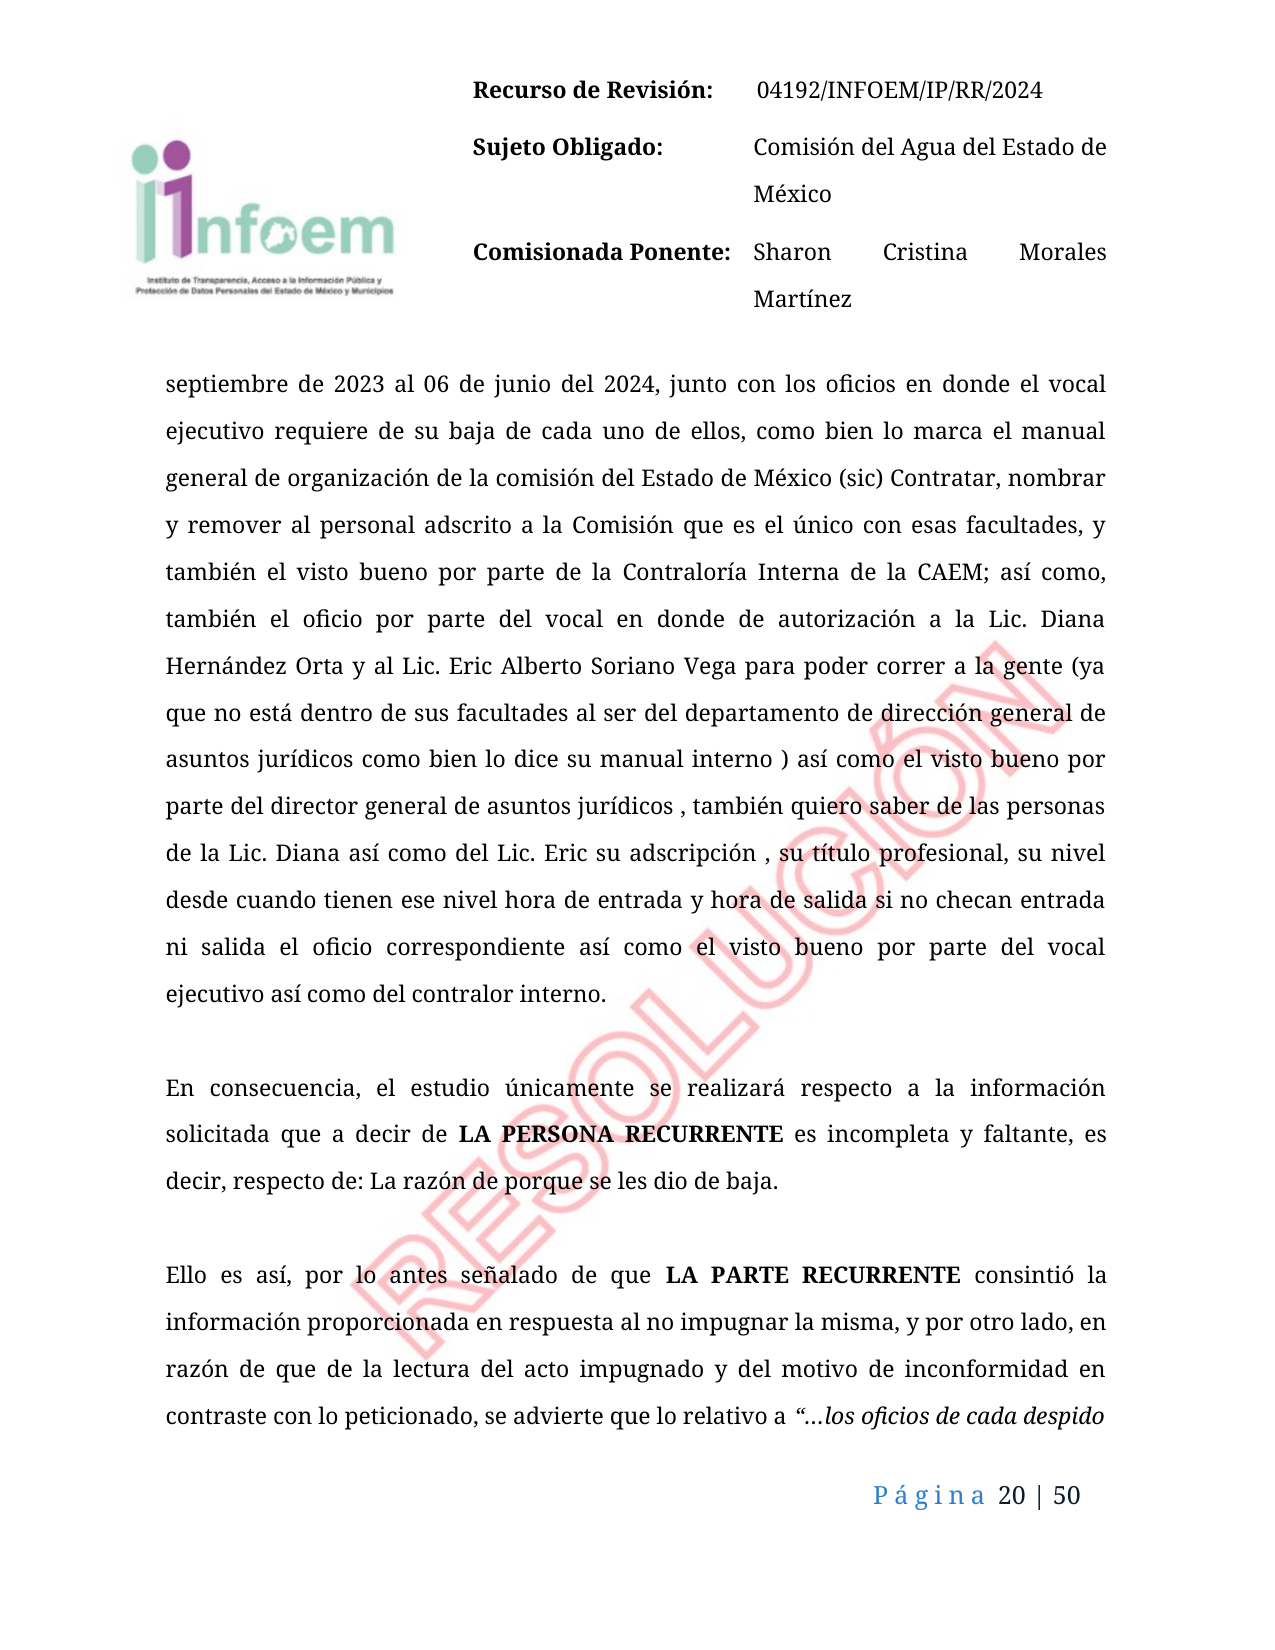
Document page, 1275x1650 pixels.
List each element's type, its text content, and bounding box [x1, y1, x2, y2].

text En consecuencia, el estudio únicamente se realizará respecto a la información solicitada que a decir de LA PERSONA RECURRENTE es incompleta y faltante, es decir, respecto de: La razón de porque se les dio de baja. [165, 1071, 1107, 1196]
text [165, 368, 1107, 1009]
picture [2, 76, 1275, 1650]
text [165, 1259, 1107, 1431]
